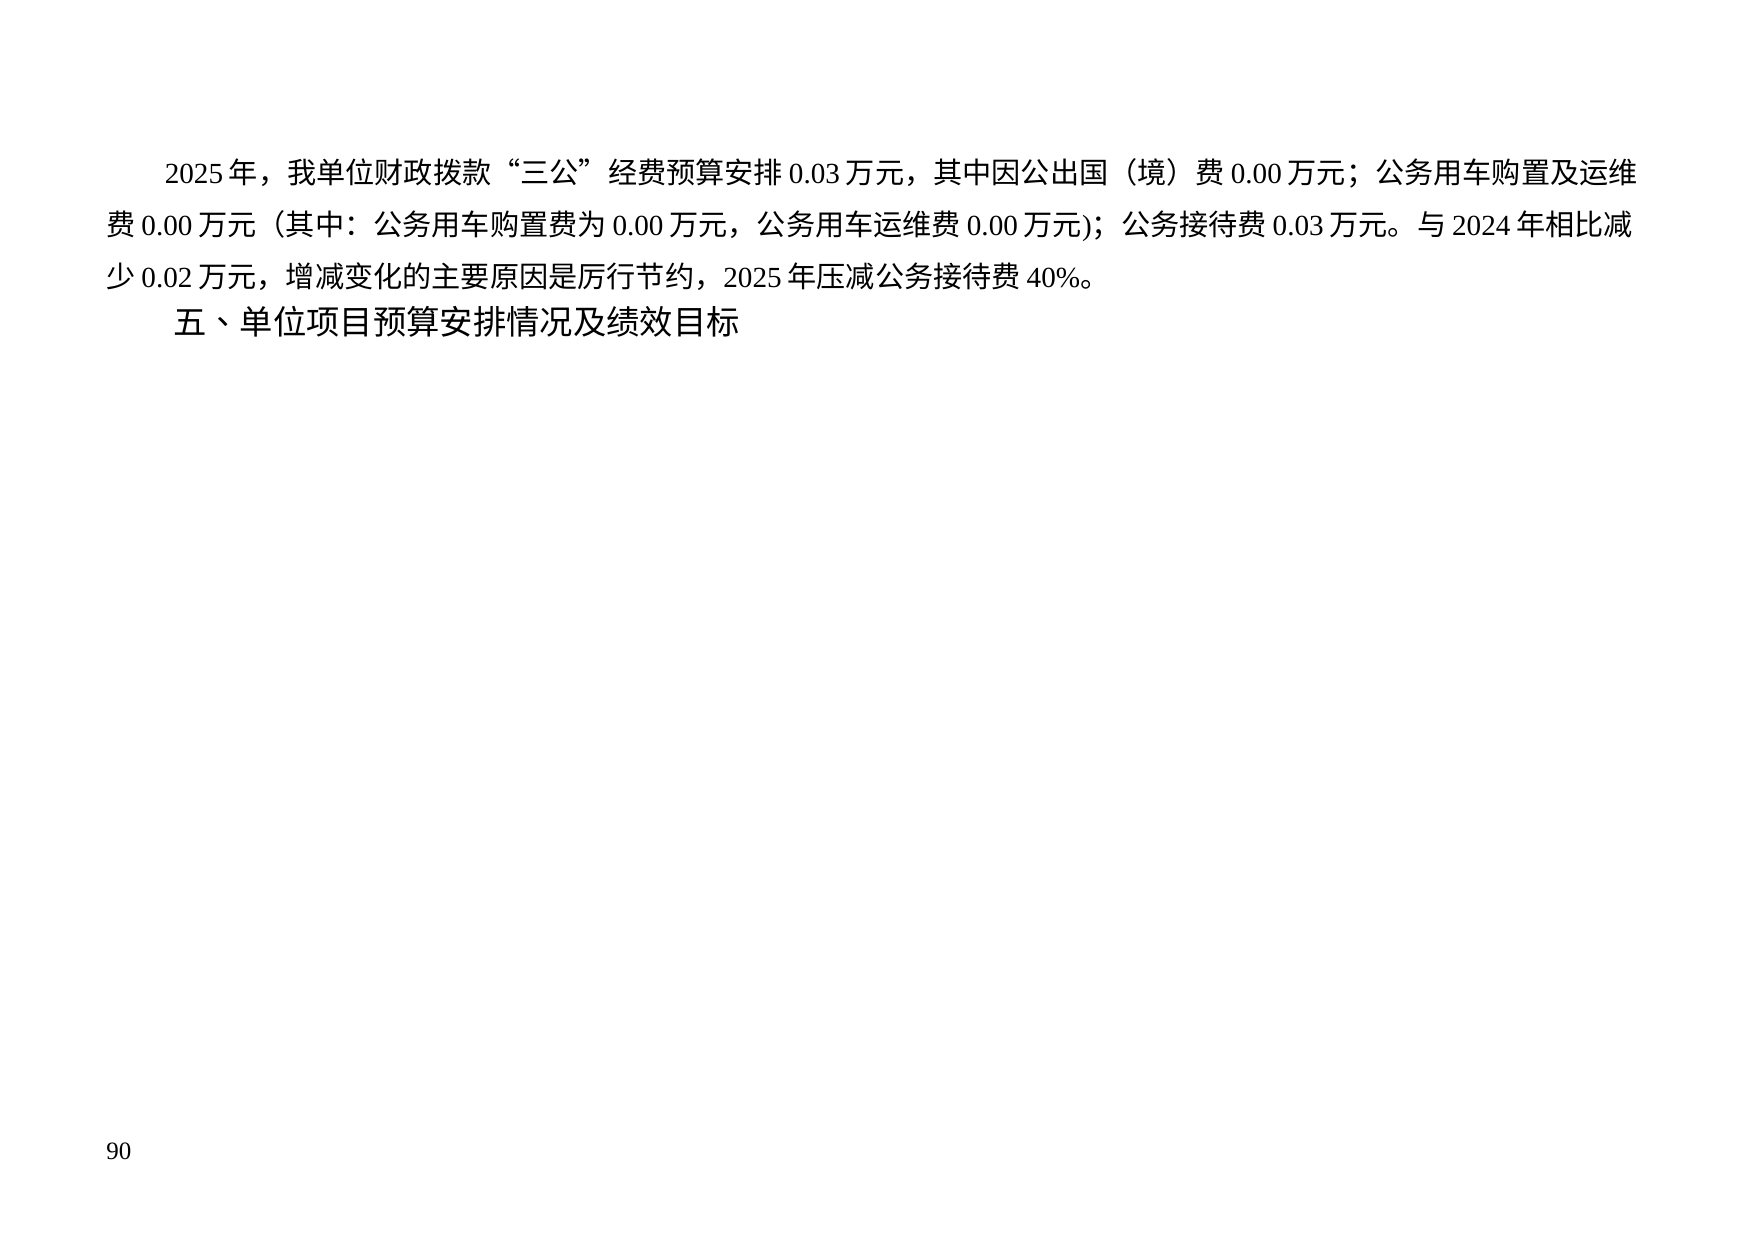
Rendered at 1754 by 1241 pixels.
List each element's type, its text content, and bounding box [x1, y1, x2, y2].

text 五、单位项目预算安排情况及绩效目标 [106, 299, 1648, 344]
text 2025年，我单位财政拨款“三公”经费预算安排0.03万元，其中因公出国（境）费0.00万元；公务用车购置及运维费0.00万元（其中：公务用车购置费为0.00万元，公务用车运维费0.00万元)；公务接待费0.03万元。与2024年相比减少0.02万元，增减变化的主要原因是厉行节约，2025年压减公务接待费40%。 [106, 142, 1648, 298]
